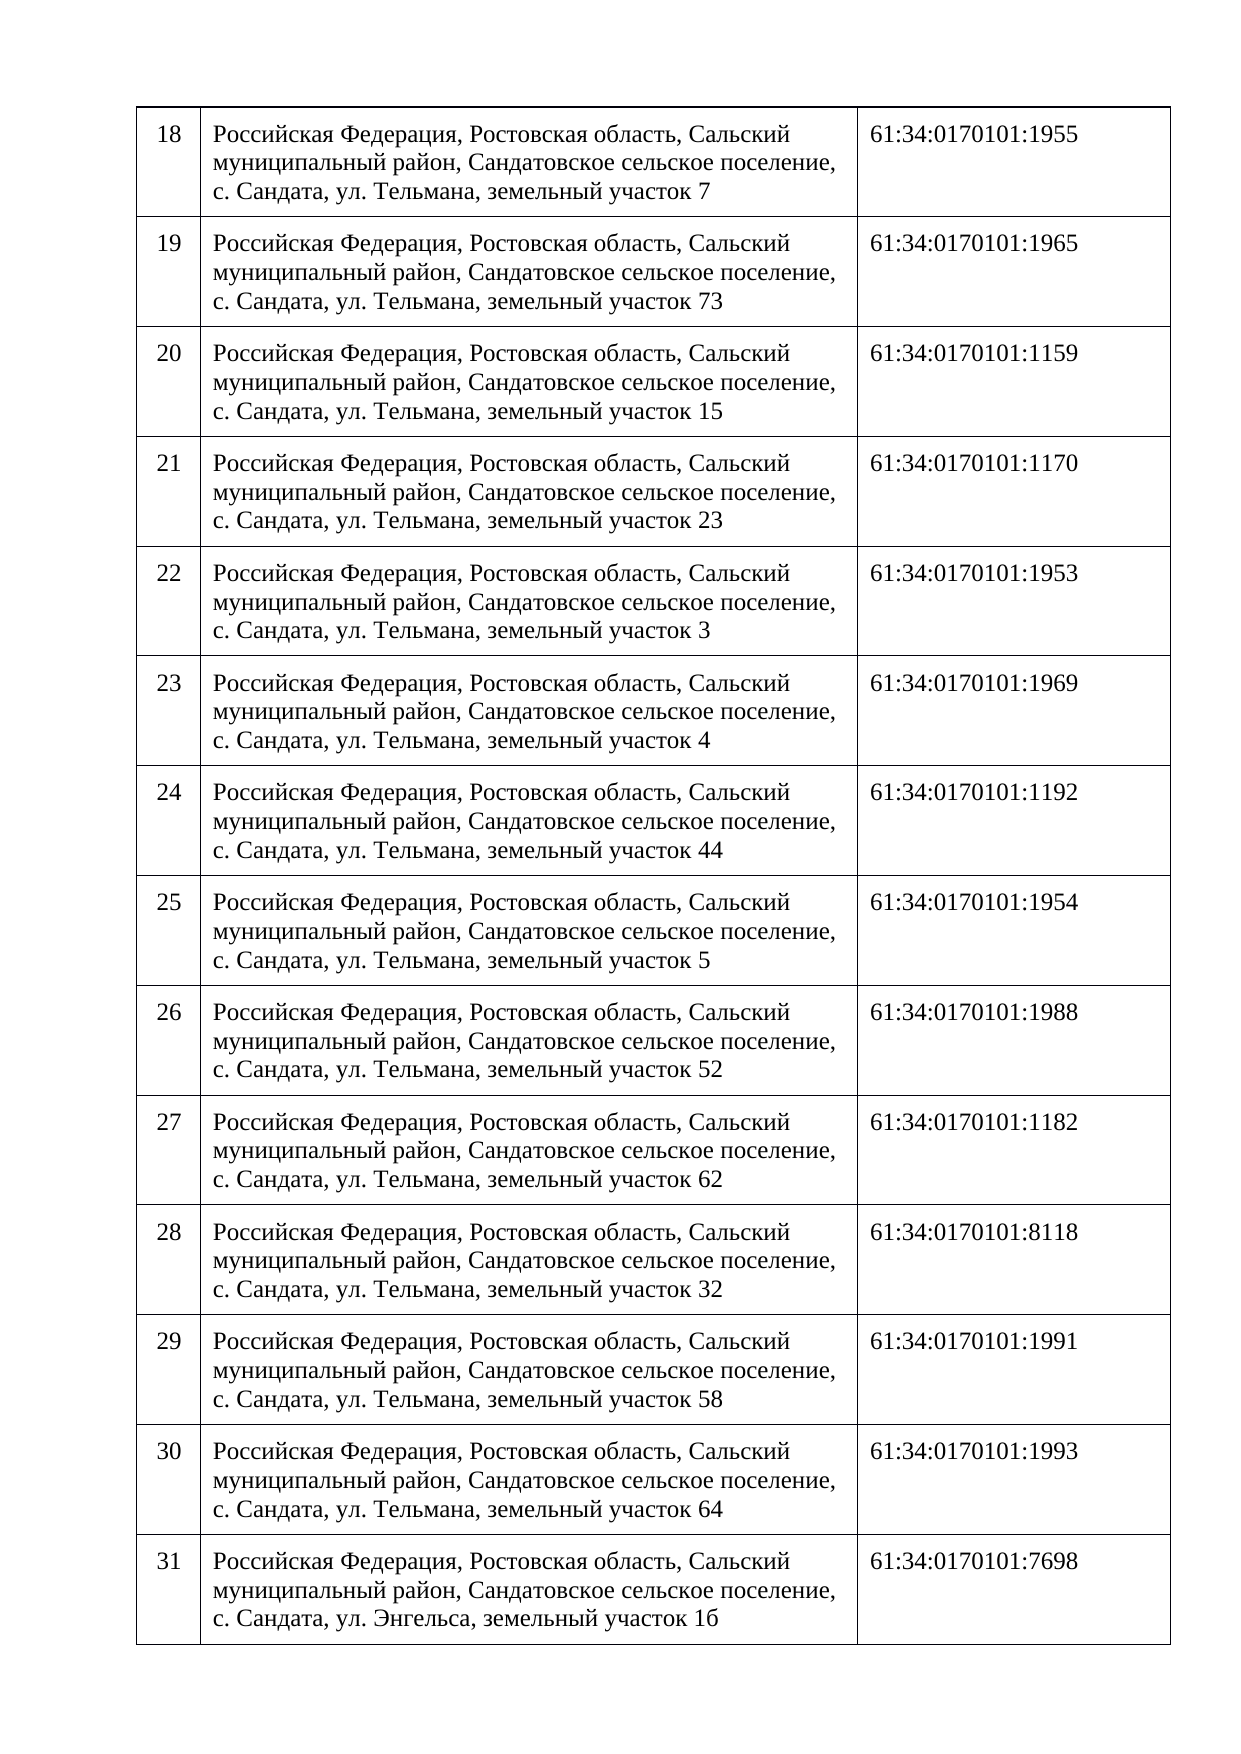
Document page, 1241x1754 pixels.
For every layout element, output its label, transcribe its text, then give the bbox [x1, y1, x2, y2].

table_cell Российская Федерация, Ростовская область, Сальский муниципальный район, Сандатовское сельское поселение, с. Сандата, ул. Тельмана, земельный участок 23 [201, 437, 857, 546]
table_cell 61:34:0170101:1988 [858, 986, 1170, 1094]
table_cell 61:34:0170101:1192 [858, 766, 1170, 875]
table_cell 61:34:0170101:1954 [858, 876, 1170, 985]
table_cell 61:34:0170101:1159 [858, 327, 1170, 436]
table_cell 20 [137, 327, 200, 436]
table_cell 61:34:0170101:1953 [858, 547, 1170, 655]
table_cell 22 [137, 547, 200, 655]
table_cell Российская Федерация, Ростовская область, Сальский муниципальный район, Сандатовское сельское поселение, с. Сандата, ул. Тельмана, земельный участок 44 [201, 766, 857, 875]
table_cell 61:34:0170101:8118 [858, 1205, 1170, 1314]
table_cell Российская Федерация, Ростовская область, Сальский муниципальный район, Сандатовское сельское поселение, с. Сандата, ул. Тельмана, земельный участок 73 [201, 217, 857, 326]
table_cell 61:34:0170101:1182 [858, 1096, 1170, 1204]
table_cell Российская Федерация, Ростовская область, Сальский муниципальный район, Сандатовское сельское поселение, с. Сандата, ул. Тельмана, земельный участок 15 [201, 327, 857, 436]
table_cell 61:34:0170101:1170 [858, 437, 1170, 546]
table_cell 29 [137, 1315, 200, 1424]
table_cell 61:34:0170101:1993 [858, 1425, 1170, 1534]
table_cell 31 [137, 1535, 200, 1643]
table_cell Российская Федерация, Ростовская область, Сальский муниципальный район, Сандатовское сельское поселение, с. Сандата, ул. Тельмана, земельный участок 7 [201, 108, 857, 216]
table_cell 27 [137, 1096, 200, 1204]
table_cell Российская Федерация, Ростовская область, Сальский муниципальный район, Сандатовское сельское поселение, с. Сандата, ул. Тельмана, земельный участок 58 [201, 1315, 857, 1424]
table_cell 21 [137, 437, 200, 546]
table_cell Российская Федерация, Ростовская область, Сальский муниципальный район, Сандатовское сельское поселение, с. Сандата, ул. Тельмана, земельный участок 3 [201, 547, 857, 655]
table_cell Российская Федерация, Ростовская область, Сальский муниципальный район, Сандатовское сельское поселение, с. Сандата, ул. Тельмана, земельный участок 62 [201, 1096, 857, 1204]
table_cell Российская Федерация, Ростовская область, Сальский муниципальный район, Сандатовское сельское поселение, с. Сандата, ул. Тельмана, земельный участок 52 [201, 986, 857, 1094]
table_cell 19 [137, 217, 200, 326]
table_cell 61:34:0170101:1965 [858, 217, 1170, 326]
table_cell 30 [137, 1425, 200, 1534]
table_cell 28 [137, 1205, 200, 1314]
table_cell 26 [137, 986, 200, 1094]
table_cell Российская Федерация, Ростовская область, Сальский муниципальный район, Сандатовское сельское поселение, с. Сандата, ул. Тельмана, земельный участок 4 [201, 656, 857, 765]
table_cell Российская Федерация, Ростовская область, Сальский муниципальный район, Сандатовское сельское поселение, с. Сандата, ул. Тельмана, земельный участок 64 [201, 1425, 857, 1534]
table_cell 18 [137, 108, 200, 216]
table_cell Российская Федерация, Ростовская область, Сальский муниципальный район, Сандатовское сельское поселение, с. Сандата, ул. Энгельса, земельный участок 1б [201, 1535, 857, 1643]
table_cell 24 [137, 766, 200, 875]
table_cell 61:34:0170101:1969 [858, 656, 1170, 765]
table_cell 23 [137, 656, 200, 765]
table_cell 61:34:0170101:1955 [858, 108, 1170, 216]
table_cell 61:34:0170101:7698 [858, 1535, 1170, 1643]
table_cell 61:34:0170101:1991 [858, 1315, 1170, 1424]
table_cell Российская Федерация, Ростовская область, Сальский муниципальный район, Сандатовское сельское поселение, с. Сандата, ул. Тельмана, земельный участок 32 [201, 1205, 857, 1314]
table_cell Российская Федерация, Ростовская область, Сальский муниципальный район, Сандатовское сельское поселение, с. Сандата, ул. Тельмана, земельный участок 5 [201, 876, 857, 985]
table_cell 25 [137, 876, 200, 985]
